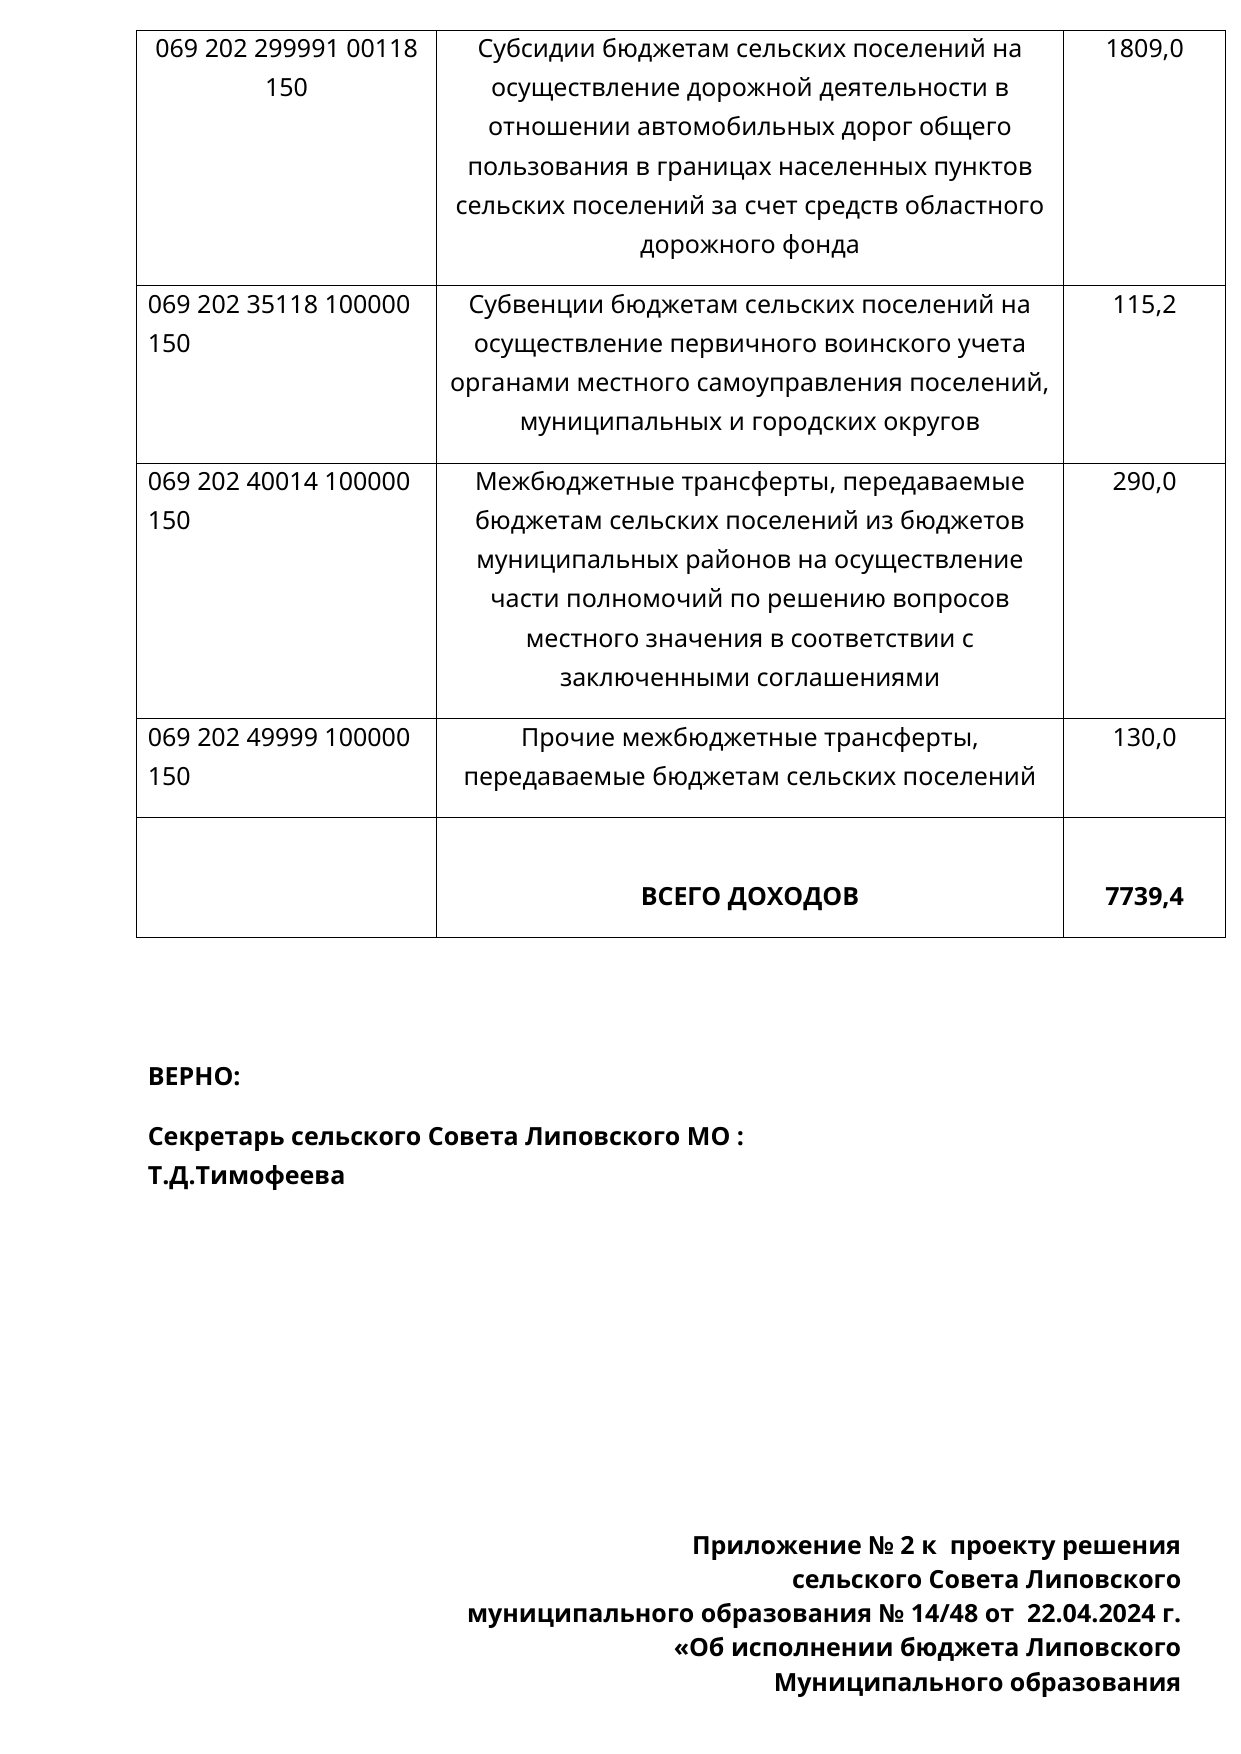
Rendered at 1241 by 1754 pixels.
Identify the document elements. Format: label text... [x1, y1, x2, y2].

table_cell 7739,4 [1064, 818, 1225, 937]
table_cell 069 202 49999 100000 150 [137, 719, 436, 817]
table_cell ВСЕГО ДОХОДОВ [437, 818, 1063, 937]
table_cell Субсидии бюджетам сельских поселений на осуществление дорожной деятельности в отношении автомобильных дорог общего пользования в границах населенных пунктов сельских поселений за счет средств областного дорожного фонда [437, 31, 1063, 285]
table_cell Межбюджетные трансферты, передаваемые бюджетам сельских поселений из бюджетов муниципальных районов на осуществление части полномочий по решению вопросов местного значения в соответствии с заключенными соглашениями [437, 464, 1063, 718]
text «Об исполнении бюджета Липовского [148, 1630, 1181, 1664]
table_cell 069 202 40014 100000 150 [137, 464, 436, 718]
text Секретарь сельского Совета Липовского МО : Т.Д.Тимофеева [148, 1118, 1181, 1192]
text сельского Совета Липовского [148, 1562, 1181, 1596]
table_cell 115,2 [1064, 286, 1225, 462]
table_cell 290,0 [1064, 464, 1225, 718]
table_cell 069 202 299991 00118 150 [137, 31, 436, 285]
text Муниципального образования [148, 1664, 1181, 1698]
table_cell Субвенции бюджетам сельских поселений на осуществление первичного воинского учета органами местного самоуправления поселений, муниципальных и городских округов [437, 286, 1063, 462]
table_cell [137, 818, 436, 937]
table_cell 069 202 35118 100000 150 [137, 286, 436, 462]
text Приложение № 2 к проекту решения [148, 1528, 1181, 1562]
text муниципального образования № 14/48 от 22.04.2024 г. [148, 1596, 1181, 1630]
table_cell Прочие межбюджетные трансферты, передаваемые бюджетам сельских поселений [437, 719, 1063, 817]
text ВЕРНО: [148, 1058, 1181, 1092]
table_cell 130,0 [1064, 719, 1225, 817]
table_cell 1809,0 [1064, 31, 1225, 285]
